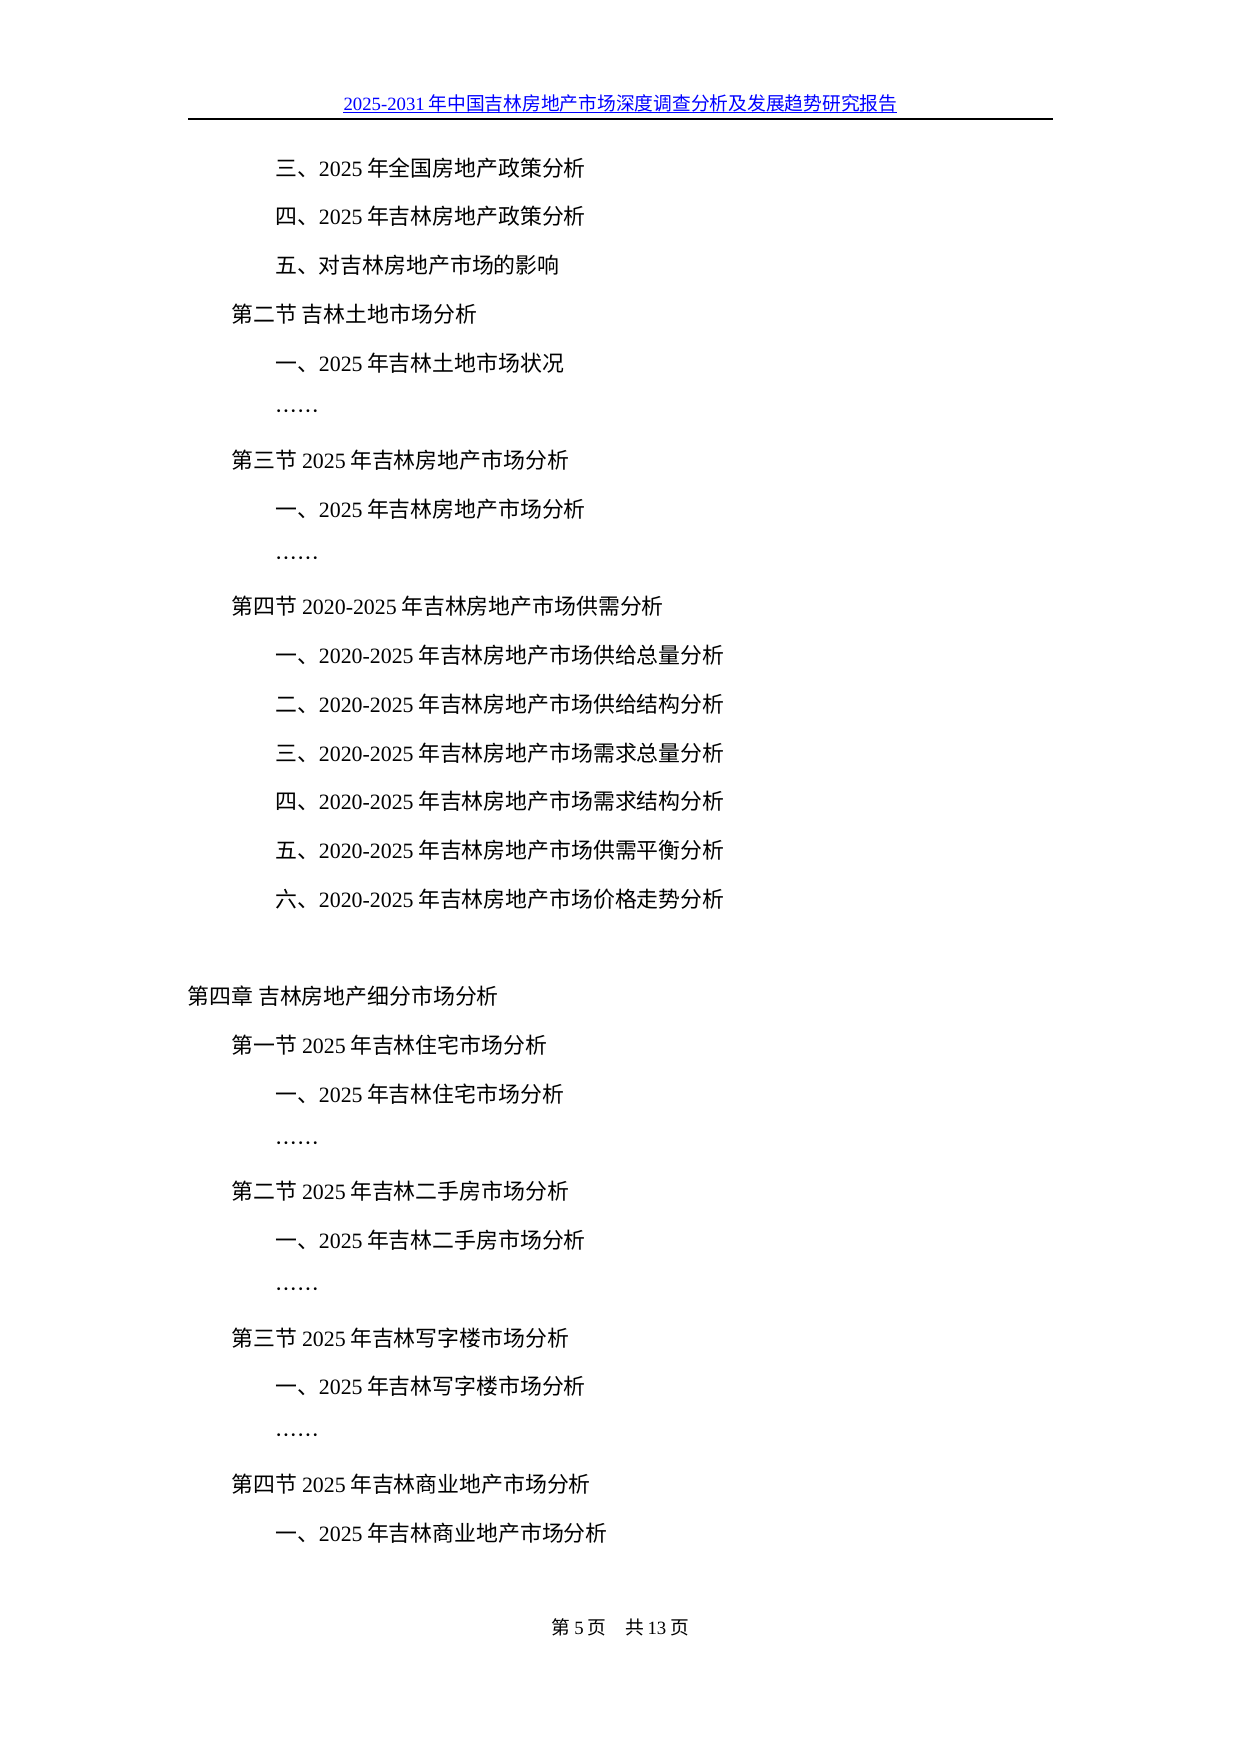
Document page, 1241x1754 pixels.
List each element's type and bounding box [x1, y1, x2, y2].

text [187, 150, 1053, 1548]
